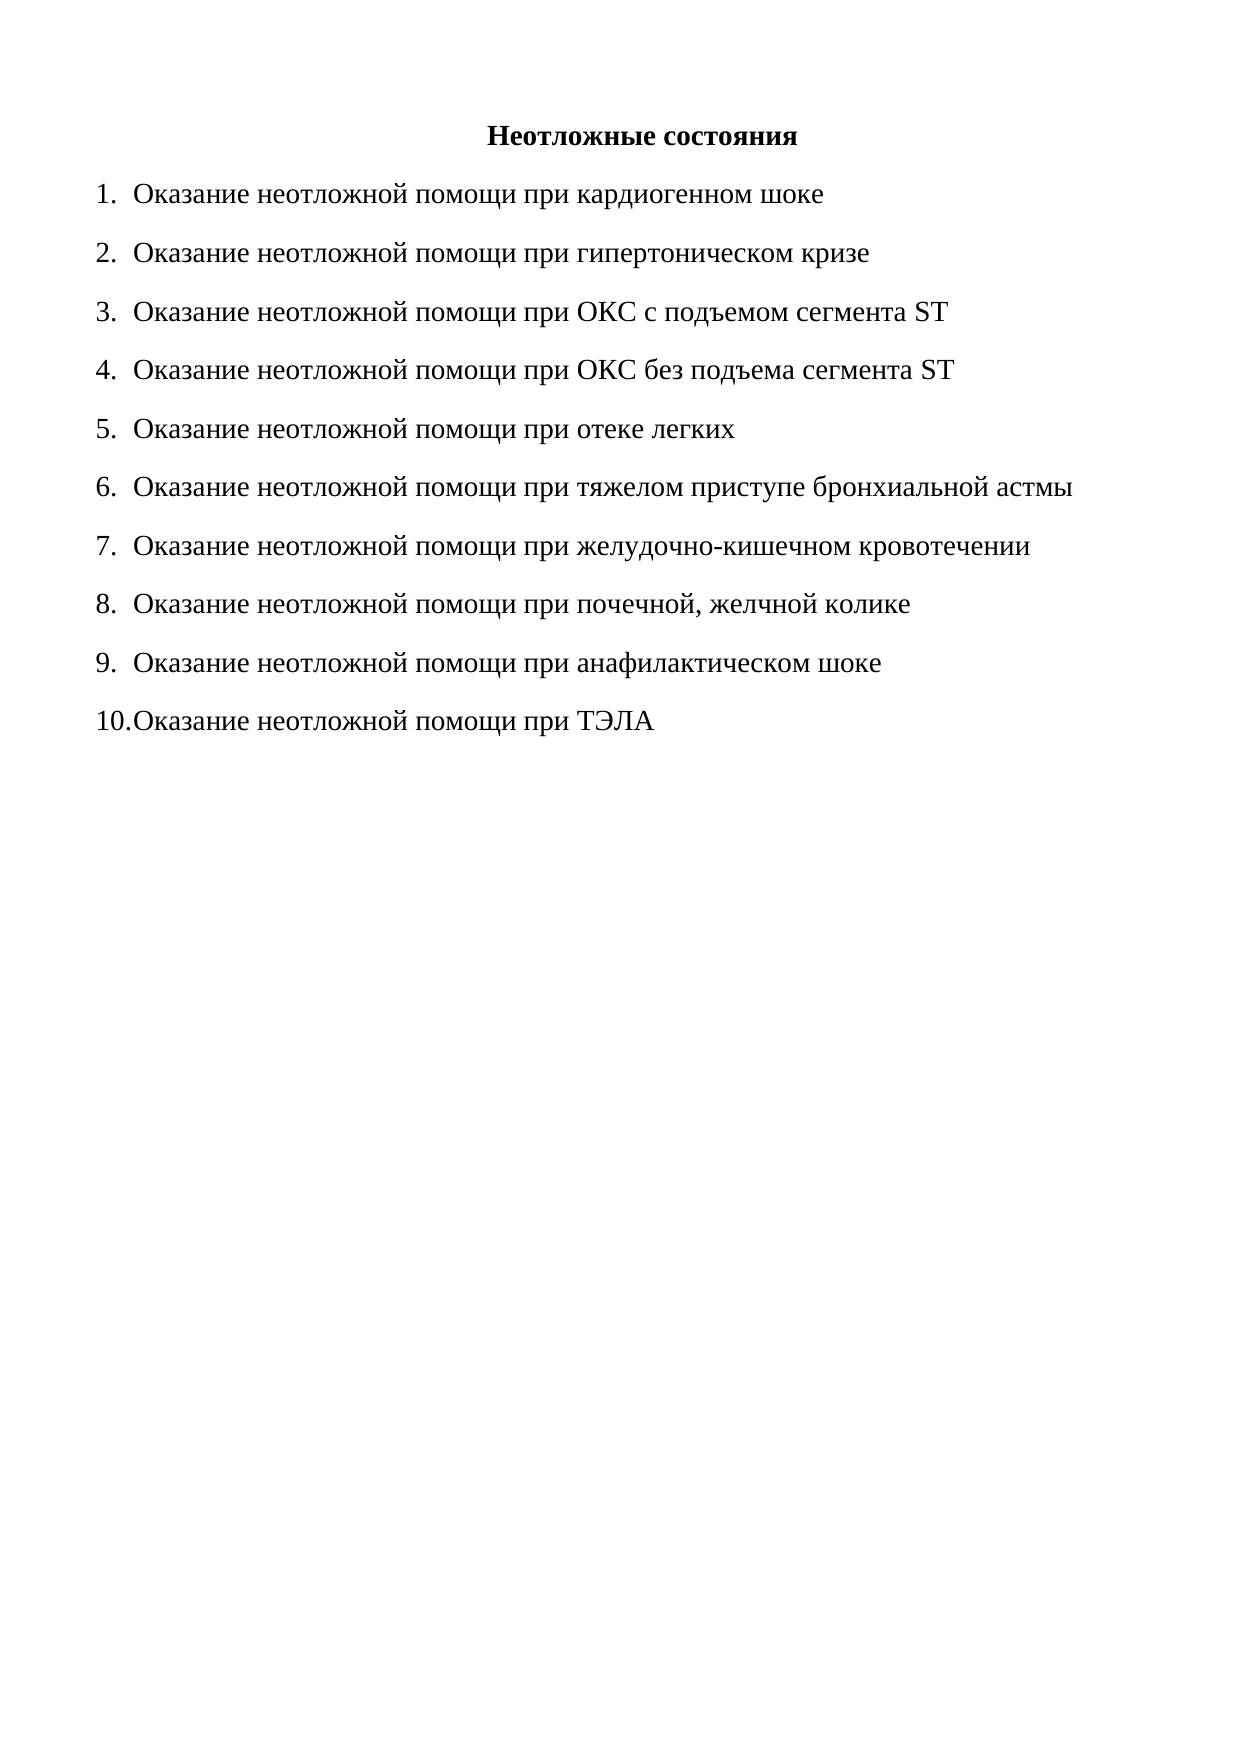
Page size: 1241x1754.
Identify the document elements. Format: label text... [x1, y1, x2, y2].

list Оказание неотложной помощи при ОКС без подъема сегмента ST [95, 352, 1152, 386]
list Оказание неотложной помощи при почечной, желчной колике [95, 586, 1152, 620]
list Оказание неотложной помощи при ТЭЛА [95, 703, 1152, 737]
list Оказание неотложной помощи при тяжелом приступе бронхиальной астмы [95, 469, 1152, 503]
list Оказание неотложной помощи при желудочно-кишечном кровотечении [95, 528, 1152, 561]
list Оказание неотложной помощи при кардиогенном шоке [95, 177, 1152, 210]
list Оказание неотложной помощи при гипертоническом кризе [95, 235, 1152, 269]
list Оказание неотложной помощи при ОКС с подъемом сегмента ST [95, 294, 1152, 327]
list Оказание неотложной помощи при отеке легких [95, 411, 1152, 444]
list Оказание неотложной помощи при анафилактическом шоке [95, 645, 1152, 678]
text Неотложные состояния [133, 118, 1152, 152]
